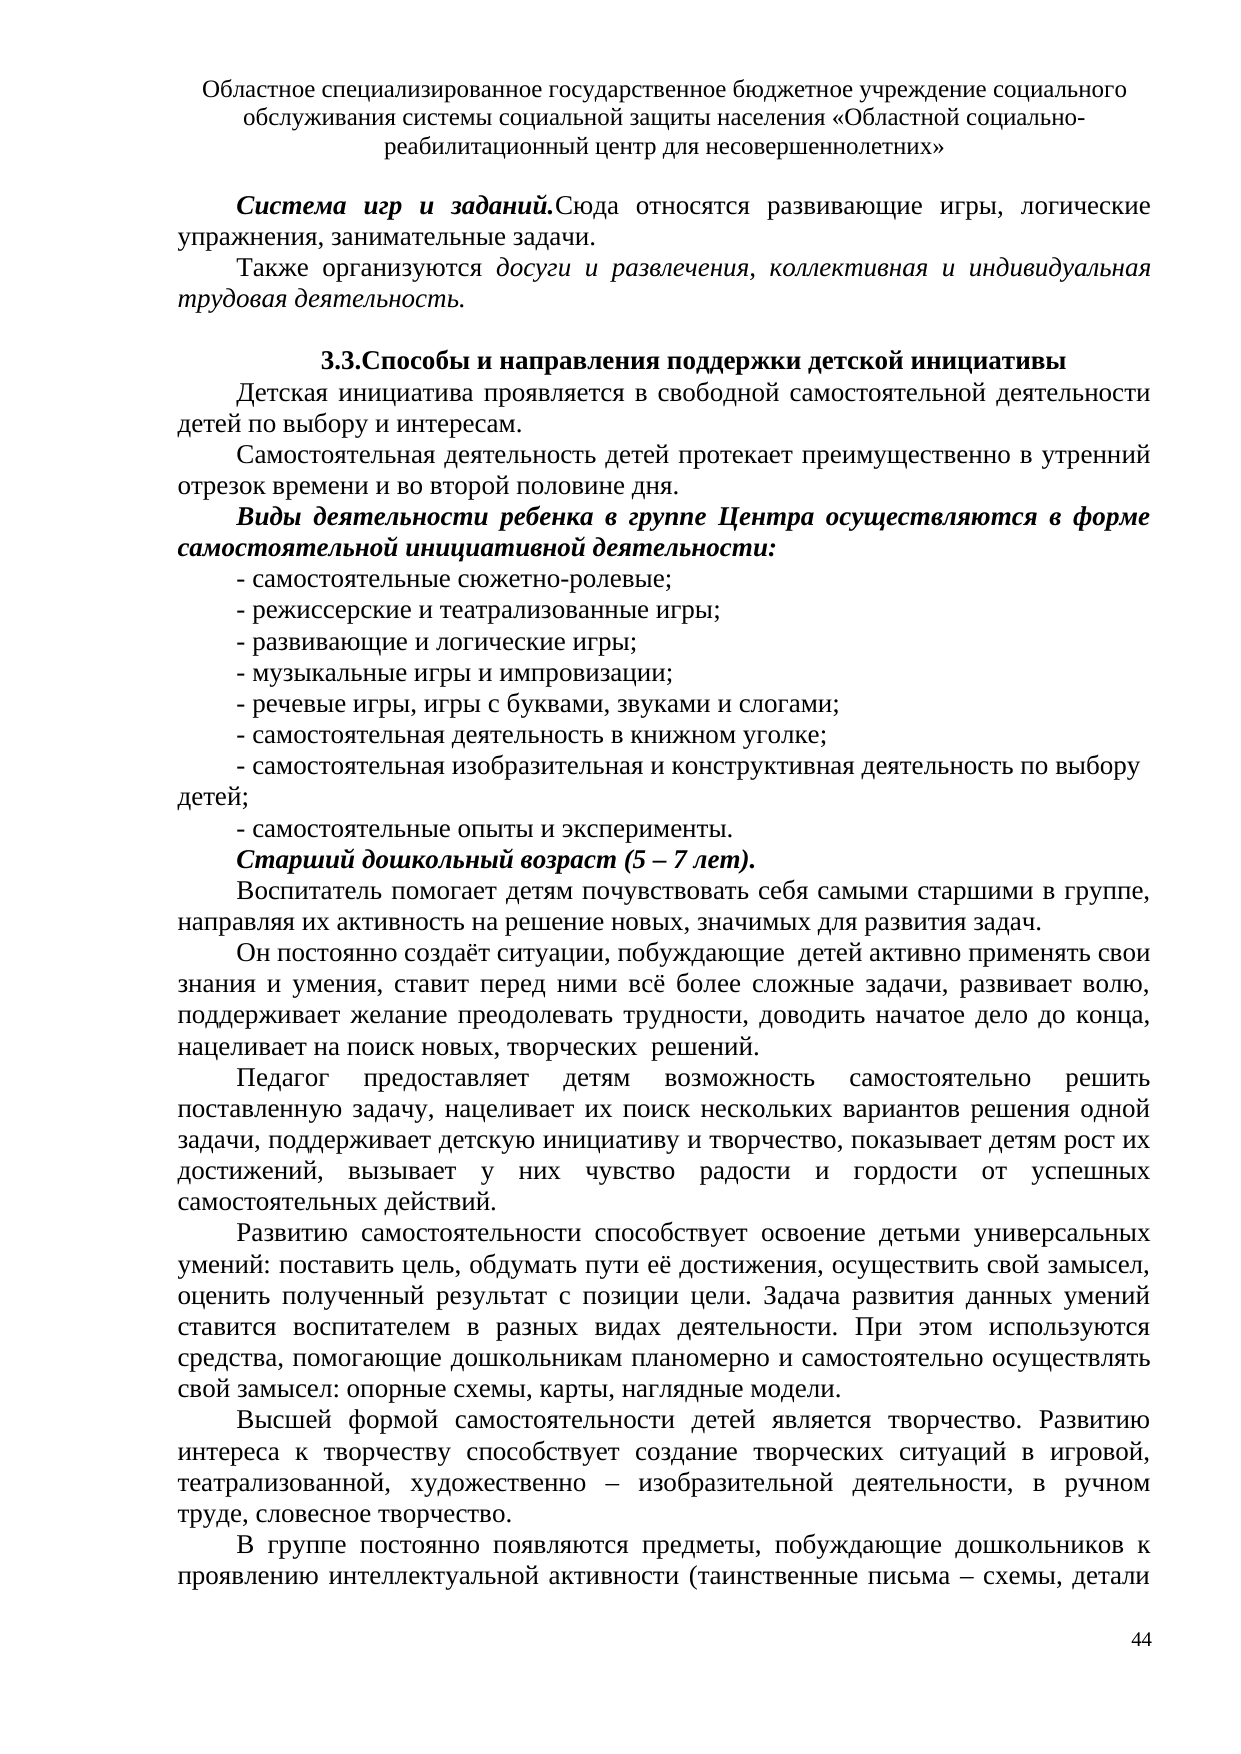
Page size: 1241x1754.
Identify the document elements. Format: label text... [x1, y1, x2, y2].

text - самостоятельные сюжетно-ролевые; [177, 562, 1152, 594]
text Воспитатель помогает детям почувствовать себя самыми старшими в группе, направляя их активность на решение новых, значимых для развития задач. [177, 874, 1152, 936]
text Педагог предоставляет детям возможность самостоятельно решить поставленную задачу, нацеливает их поиск нескольких вариантов решения одной задачи, поддерживает детскую инициативу и творчество, показывает детям рост их достижений, вызывает у них чувство радости и гордости от успешных самостоятельных действий. [177, 1061, 1152, 1217]
text 3.3.Способы и направления поддержки детской инициативы [177, 344, 1152, 376]
text - самостоятельная деятельность в книжном уголке; [177, 718, 1152, 749]
text Детская инициатива проявляется в свободной самостоятельной деятельности детей по выбору и интересам. [177, 376, 1152, 438]
text - самостоятельные опыты и эксперименты. [177, 812, 1152, 843]
text Самостоятельная деятельность детей протекает преимущественно в утренний отрезок времени и во второй половине дня. [177, 438, 1152, 500]
text - музыкальные игры и импровизации; [177, 656, 1152, 687]
text - развивающие и логические игры; [177, 625, 1152, 656]
text Высшей формой самостоятельности детей является творчество. Развитию интереса к творчеству способствует создание творческих ситуаций в игровой, театрализованной, художественно – изобразительной деятельности, в ручном труде, словесное творчество. [177, 1403, 1152, 1528]
text - режиссерские и театрализованные игры; [177, 594, 1152, 625]
text Также организуются досуги и развлечения, коллективная и индивидуальная трудовая деятельность. [177, 251, 1152, 313]
text Старший дошкольный возраст (5 – 7 лет). [177, 843, 1152, 874]
text Он постоянно создаёт ситуации, побуждающие детей активно применять свои знания и умения, ставит перед ними всё более сложные задачи, развивает волю, поддерживает желание преодолевать трудности, доводить начатое дело до конца, нацеливает на поиск новых, творческих решений. [177, 936, 1152, 1061]
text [177, 1528, 1152, 1590]
text Система игр и заданий.Сюда относятся развивающие игры, логические упражнения, занимательные задачи. [177, 189, 1152, 251]
text - речевые игры, игры с буквами, звуками и слогами; [177, 687, 1152, 718]
text - самостоятельная изобразительная и конструктивная деятельность по выбору детей; [177, 749, 1152, 812]
text Развитию самостоятельности способствует освоение детьми универсальных умений: поставить цель, обдумать пути её достижения, осуществить свой замысел, оценить полученный результат с позиции цели. Задача развития данных умений ставится воспитателем в разных видах деятельности. При этом используются средства, помогающие дошкольникам планомерно и самостоятельно осуществлять свой замысел: опорные схемы, карты, наглядные модели. [177, 1217, 1152, 1403]
text Виды деятельности ребенка в группе Центра осуществляются в форме самостоятельной инициативной деятельности: [177, 500, 1152, 562]
